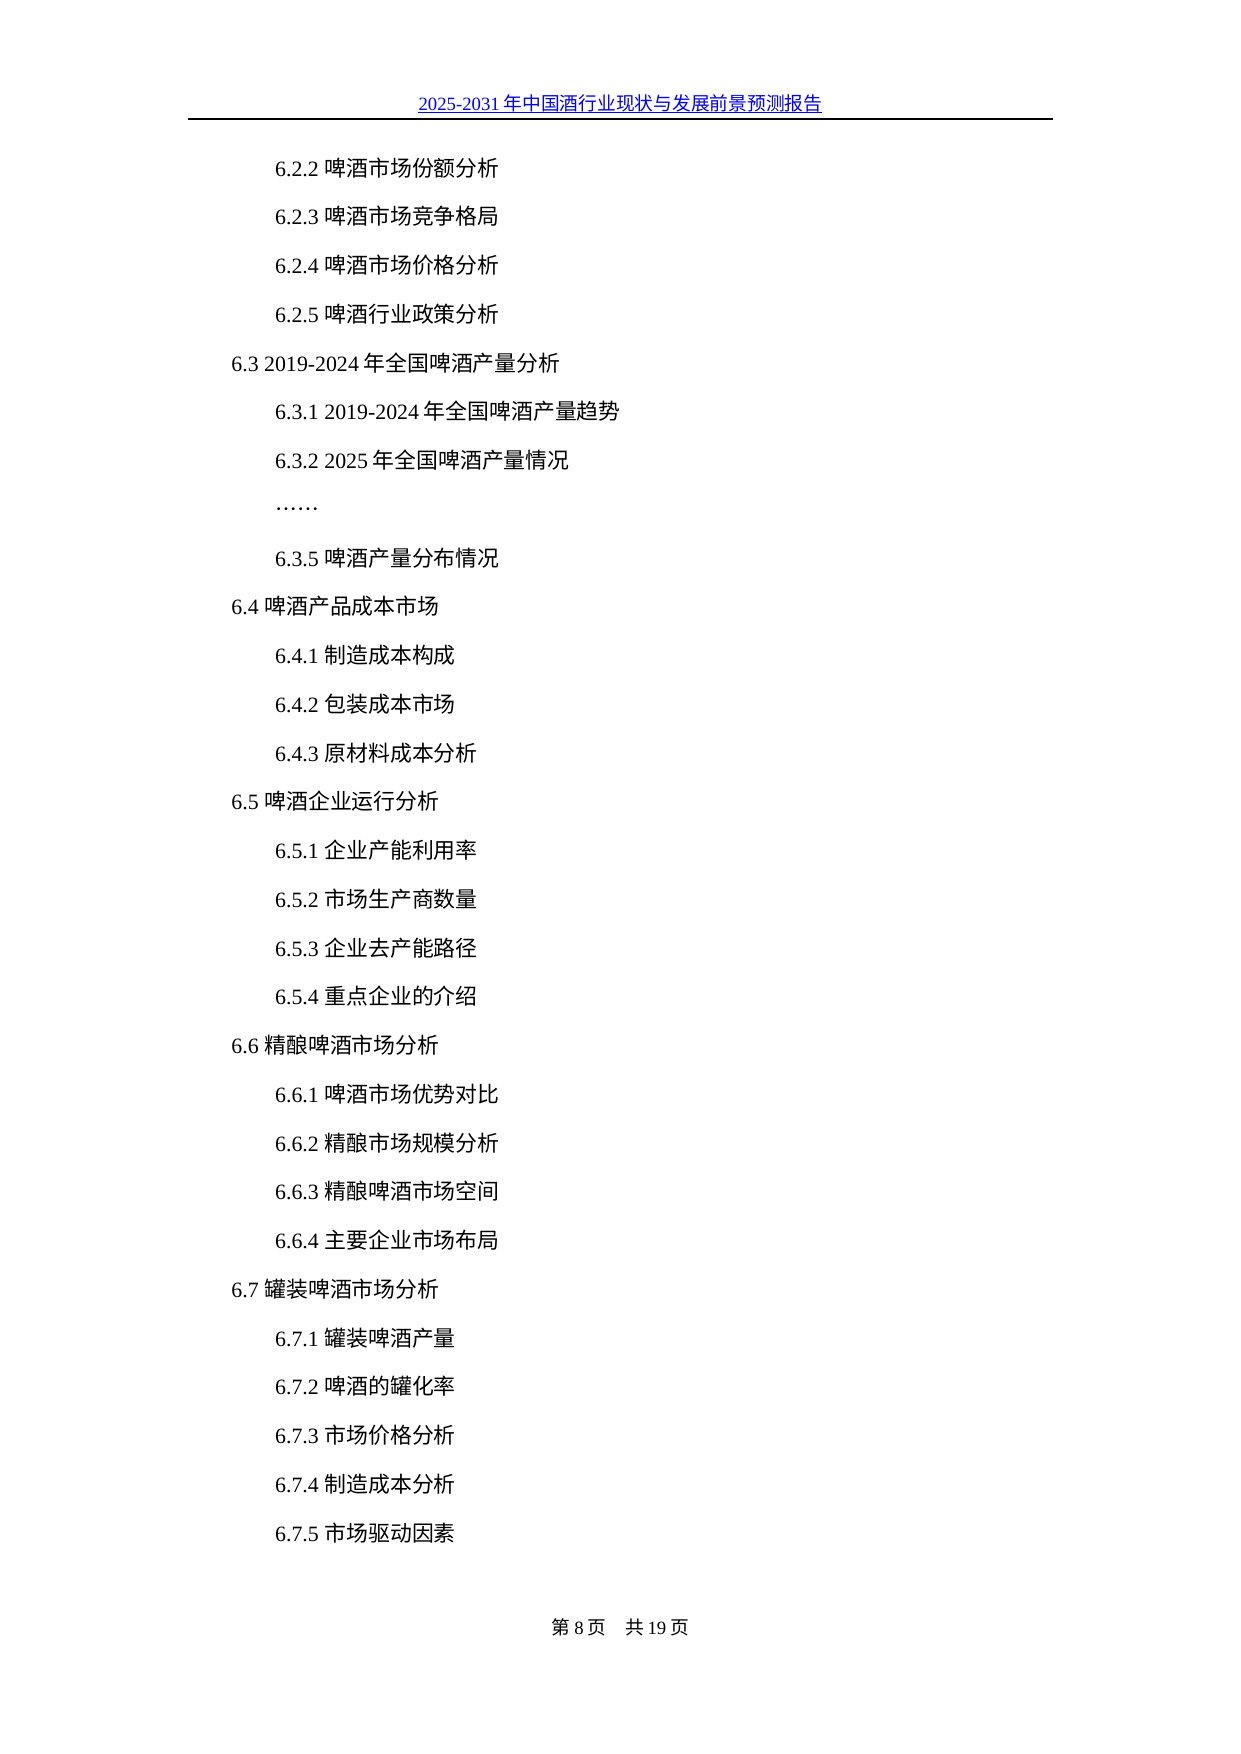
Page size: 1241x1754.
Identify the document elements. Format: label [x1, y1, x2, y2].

text [187, 150, 1053, 1548]
